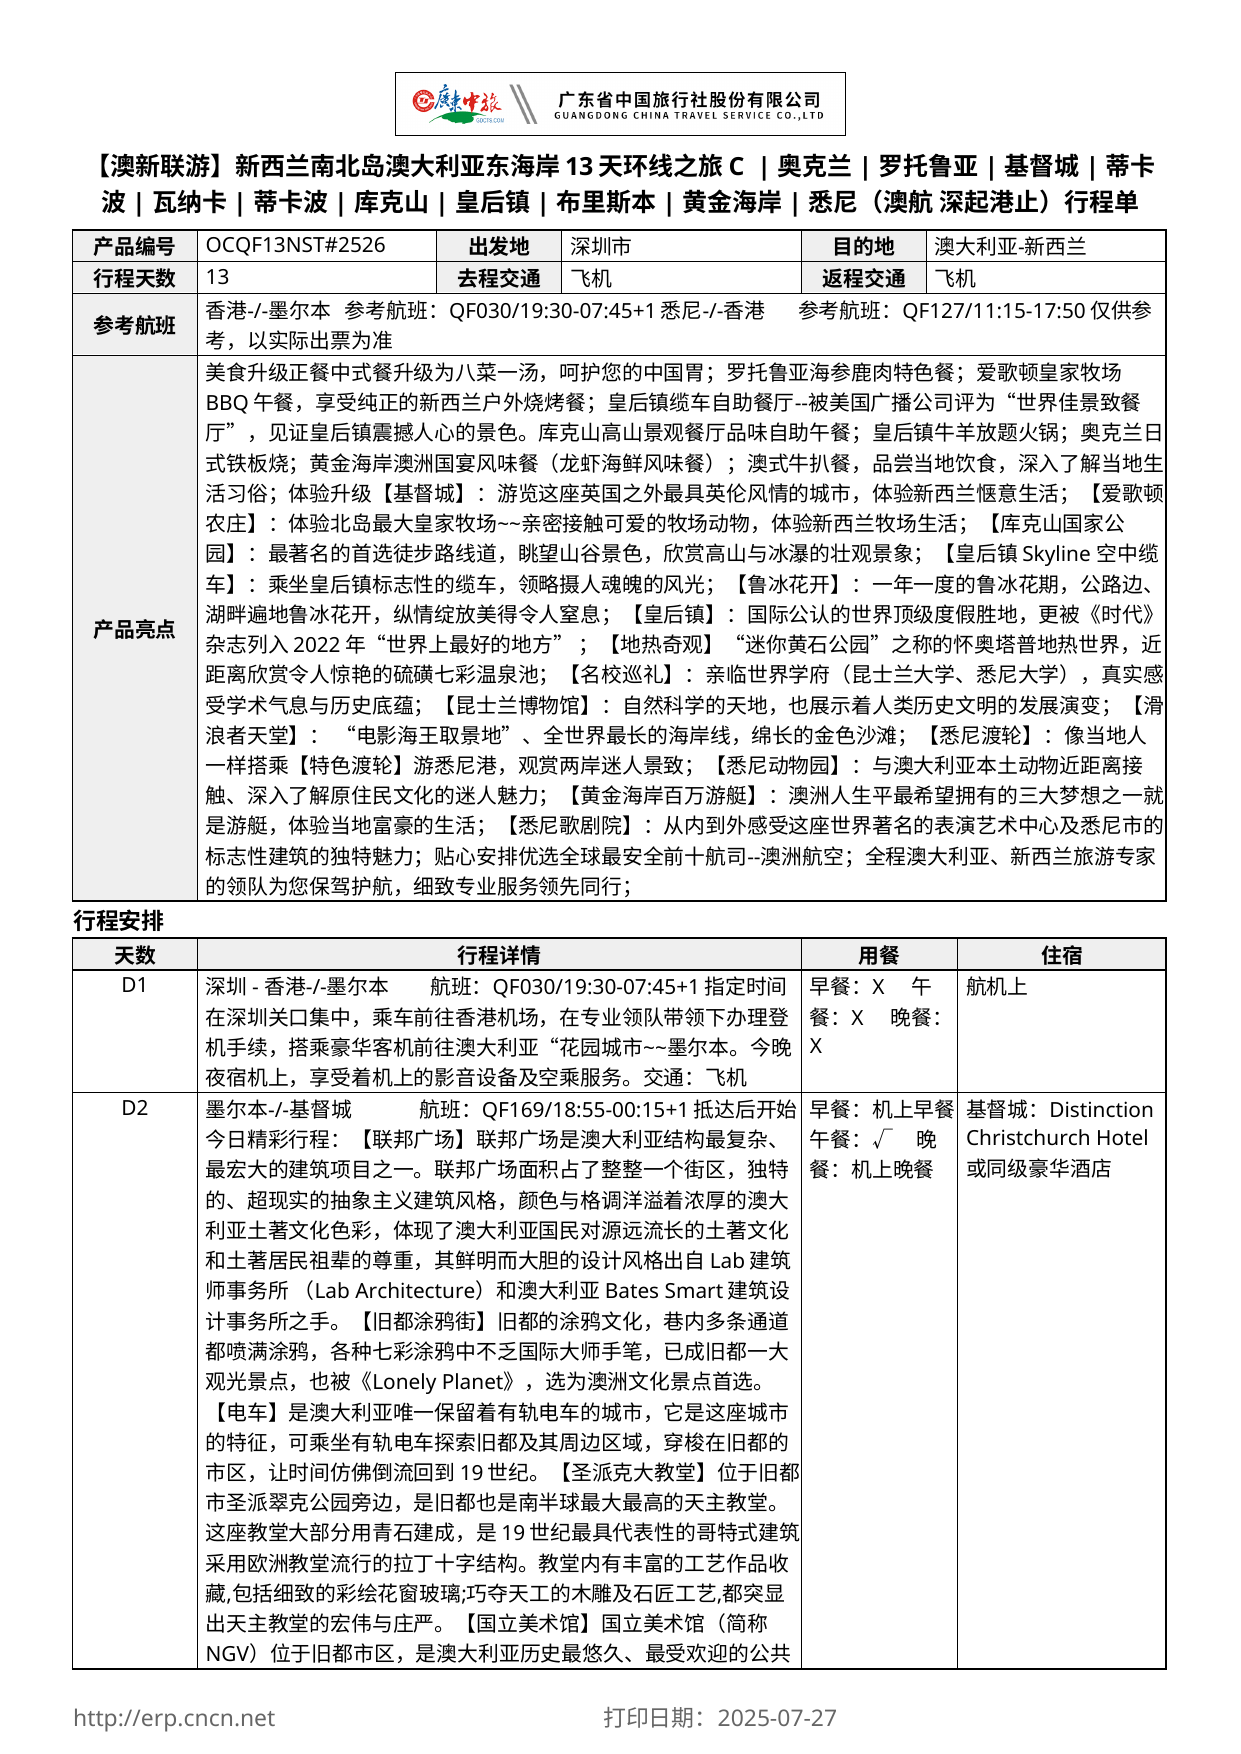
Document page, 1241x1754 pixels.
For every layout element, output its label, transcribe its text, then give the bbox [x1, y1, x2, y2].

table_cell 飞机 [562, 262, 801, 292]
table_header 产品编号 [73, 231, 197, 261]
text 【澳新联游】新西兰南北岛澳大利亚东海岸13天环线之旅C | 奥克兰 | 罗托鲁亚 | 基督城 | 蒂卡波 | 瓦纳卡 | 蒂卡波 | 库克山 | 皇后镇 | 布里斯本 | 黄金海岸 | 悉尼（澳航 深起港止）行程单 [73, 146, 1167, 218]
table_cell 行程天数 [73, 262, 197, 292]
table_cell D1 [73, 971, 197, 1092]
table_header 目的地 [802, 231, 926, 261]
table_cell 13 [198, 262, 436, 292]
table_cell 香港-/-墨尔本 参考航班：QF030/19:30-07:45+1 [198, 294, 1165, 354]
table_cell 参考航班 [73, 294, 197, 354]
table_header 用餐 [802, 939, 957, 969]
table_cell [958, 1093, 1165, 1668]
table_header 天数 [73, 939, 197, 969]
table_cell 产品亮点 [73, 356, 197, 900]
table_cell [802, 1093, 957, 1668]
picture [396, 73, 845, 135]
table_header OCQF13NST#2526 [198, 231, 436, 261]
table_cell 返程交通 [802, 262, 926, 292]
table_cell D2 [73, 1093, 197, 1668]
text 行程安排 [73, 903, 1167, 936]
table_cell 飞机 [927, 262, 1165, 292]
table_cell 早餐：X 午餐：X 晚餐：X [802, 971, 957, 1092]
table_header 行程详情 [198, 939, 801, 969]
table_cell 航机上 [958, 971, 1165, 1092]
table_header 住宿 [958, 939, 1165, 969]
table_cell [198, 1093, 801, 1668]
table_header 深圳市 [562, 231, 801, 261]
table_cell 深圳 - 香港-/-墨尔本 航班：QF030/19:30-07:45+1 [198, 971, 801, 1092]
table_cell 美食升级 [198, 356, 1165, 900]
table_header 澳大利亚-新西兰 [927, 231, 1165, 261]
table_cell 去程交通 [437, 262, 561, 292]
table_header 出发地 [437, 231, 561, 261]
